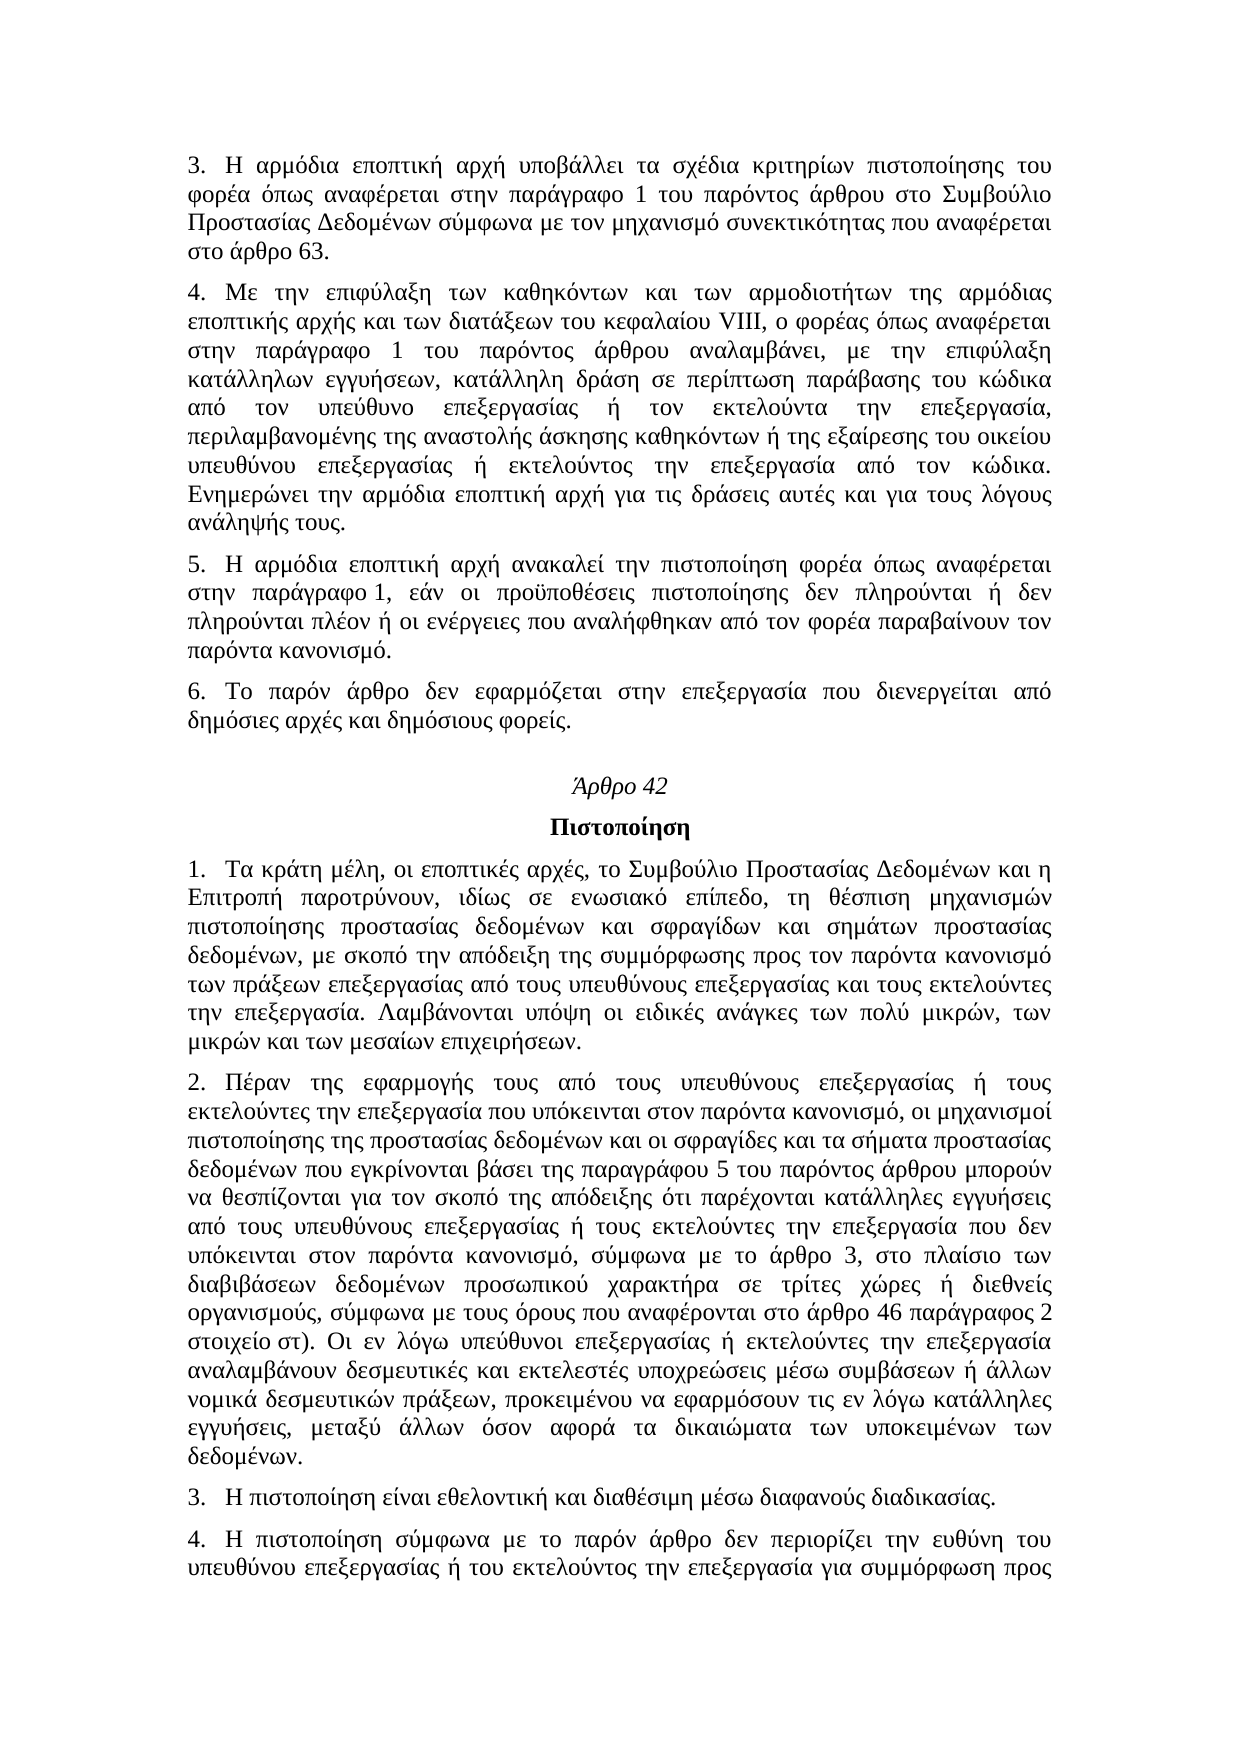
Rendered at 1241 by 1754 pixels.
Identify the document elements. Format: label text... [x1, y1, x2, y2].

text 3. Η πιστοποίηση είναι εθελοντική και διαθέσιμη μέσω διαφανούς διαδικασίας. [187, 1482, 1053, 1511]
text Πιστοποίηση [187, 812, 1053, 841]
text 3. Η αρμόδια εποπτική αρχή υποβάλλει τα σχέδια κριτηρίων πιστοποίησης του φορέα όπως αναφέρεται στην παράγραφο 1 του παρόντος άρθρου στο Συμβούλιο Προστασίας Δεδομένων σύμφωνα με τον μηχανισμό συνεκτικότητας που αναφέρεται στο άρθρο 63. [187, 150, 1053, 265]
text Άρθρο 42 [187, 771, 1053, 800]
text 2. Πέραν της εφαρμογής τους από τους υπευθύνους επεξεργασίας ή τους εκτελούντες την επεξεργασία που υπόκεινται στον παρόντα κανονισμό, οι μηχανισμοί πιστοποίησης της προστασίας δεδομένων και οι σφραγίδες και τα σήματα προστασίας δεδομένων που εγκρίνονται βάσει της παραγράφου 5 του παρόντος άρθρου μπορούν να θεσπίζονται για τον σκοπό της απόδειξης ότι παρέχονται κατάλληλες εγγυήσεις από τους υπευθύνους επεξεργασίας ή τους εκτελούντες την επεξεργασία που δεν υπόκεινται στον παρόντα κανονισμό, σύμφωνα με το άρθρο 3, στο πλαίσιο των διαβιβάσεων δεδομένων προσωπικού χαρακτήρα σε τρίτες χώρες ή διεθνείς οργανισμούς, σύμφωνα με τους όρους που αναφέρονται στο άρθρο 46 παράγραφος 2 στοιχείο στ). Οι εν λόγω υπεύθυνοι επεξεργασίας ή εκτελούντες την επεξεργασία αναλαμβάνουν δεσμευτικές και εκτελεστές υποχρεώσεις μέσω συμβάσεων ή άλλων νομικά δεσμευτικών πράξεων, προκειμένου να εφαρμόσουν τις εν λόγω κατάλληλες εγγυήσεις, μεταξύ άλλων όσον αφορά τα δικαιώματα των υποκειμένων των δεδομένων. [187, 1067, 1053, 1470]
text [187, 1524, 1053, 1581]
text 4. Με την επιφύλαξη των καθηκόντων και των αρμοδιοτήτων της αρμόδιας εποπτικής αρχής και των διατάξεων του κεφαλαίου VIII, ο φορέας όπως αναφέρεται στην παράγραφο 1 του παρόντος άρθρου αναλαμβάνει, με την επιφύλαξη κατάλληλων εγγυήσεων, κατάλληλη δράση σε περίπτωση παράβασης του κώδικα από τον υπεύθυνο επεξεργασίας ή τον εκτελούντα την επεξεργασία, περιλαμβανομένης της αναστολής άσκησης καθηκόντων ή της εξαίρεσης του οικείου υπευθύνου επεξεργασίας ή εκτελούντος την επεξεργασία από τον κώδικα. Ενημερώνει την αρμόδια εποπτική αρχή για τις δράσεις αυτές και για τους λόγους ανάληψής τους. [187, 277, 1053, 536]
text 6. Το παρόν άρθρο δεν εφαρμόζεται στην επεξεργασία που διενεργείται από δημόσιες αρχές και δημόσιους φορείς. [187, 676, 1053, 734]
text 5. Η αρμόδια εποπτική αρχή ανακαλεί την πιστοποίηση φορέα όπως αναφέρεται στην παράγραφο 1, εάν οι προϋποθέσεις πιστοποίησης δεν πληρούνται ή δεν πληρούνται πλέον ή οι ενέργειες που αναλήφθηκαν από τον φορέα παραβαίνουν τον παρόντα κανονισμό. [187, 549, 1053, 664]
text 1. Τα κράτη μέλη, οι εποπτικές αρχές, το Συμβούλιο Προστασίας Δεδομένων και η Επιτροπή παροτρύνουν, ιδίως σε ενωσιακό επίπεδο, τη θέσπιση μηχανισμών πιστοποίησης προστασίας δεδομένων και σφραγίδων και σημάτων προστασίας δεδομένων, με σκοπό την απόδειξη της συμμόρφωσης προς τον παρόντα κανονισμό των πράξεων επεξεργασίας από τους υπευθύνους επεξεργασίας και τους εκτελούντες την επεξεργασία. Λαμβάνονται υπόψη οι ειδικές ανάγκες των πολύ μικρών, των μικρών και των μεσαίων επιχειρήσεων. [187, 854, 1053, 1055]
